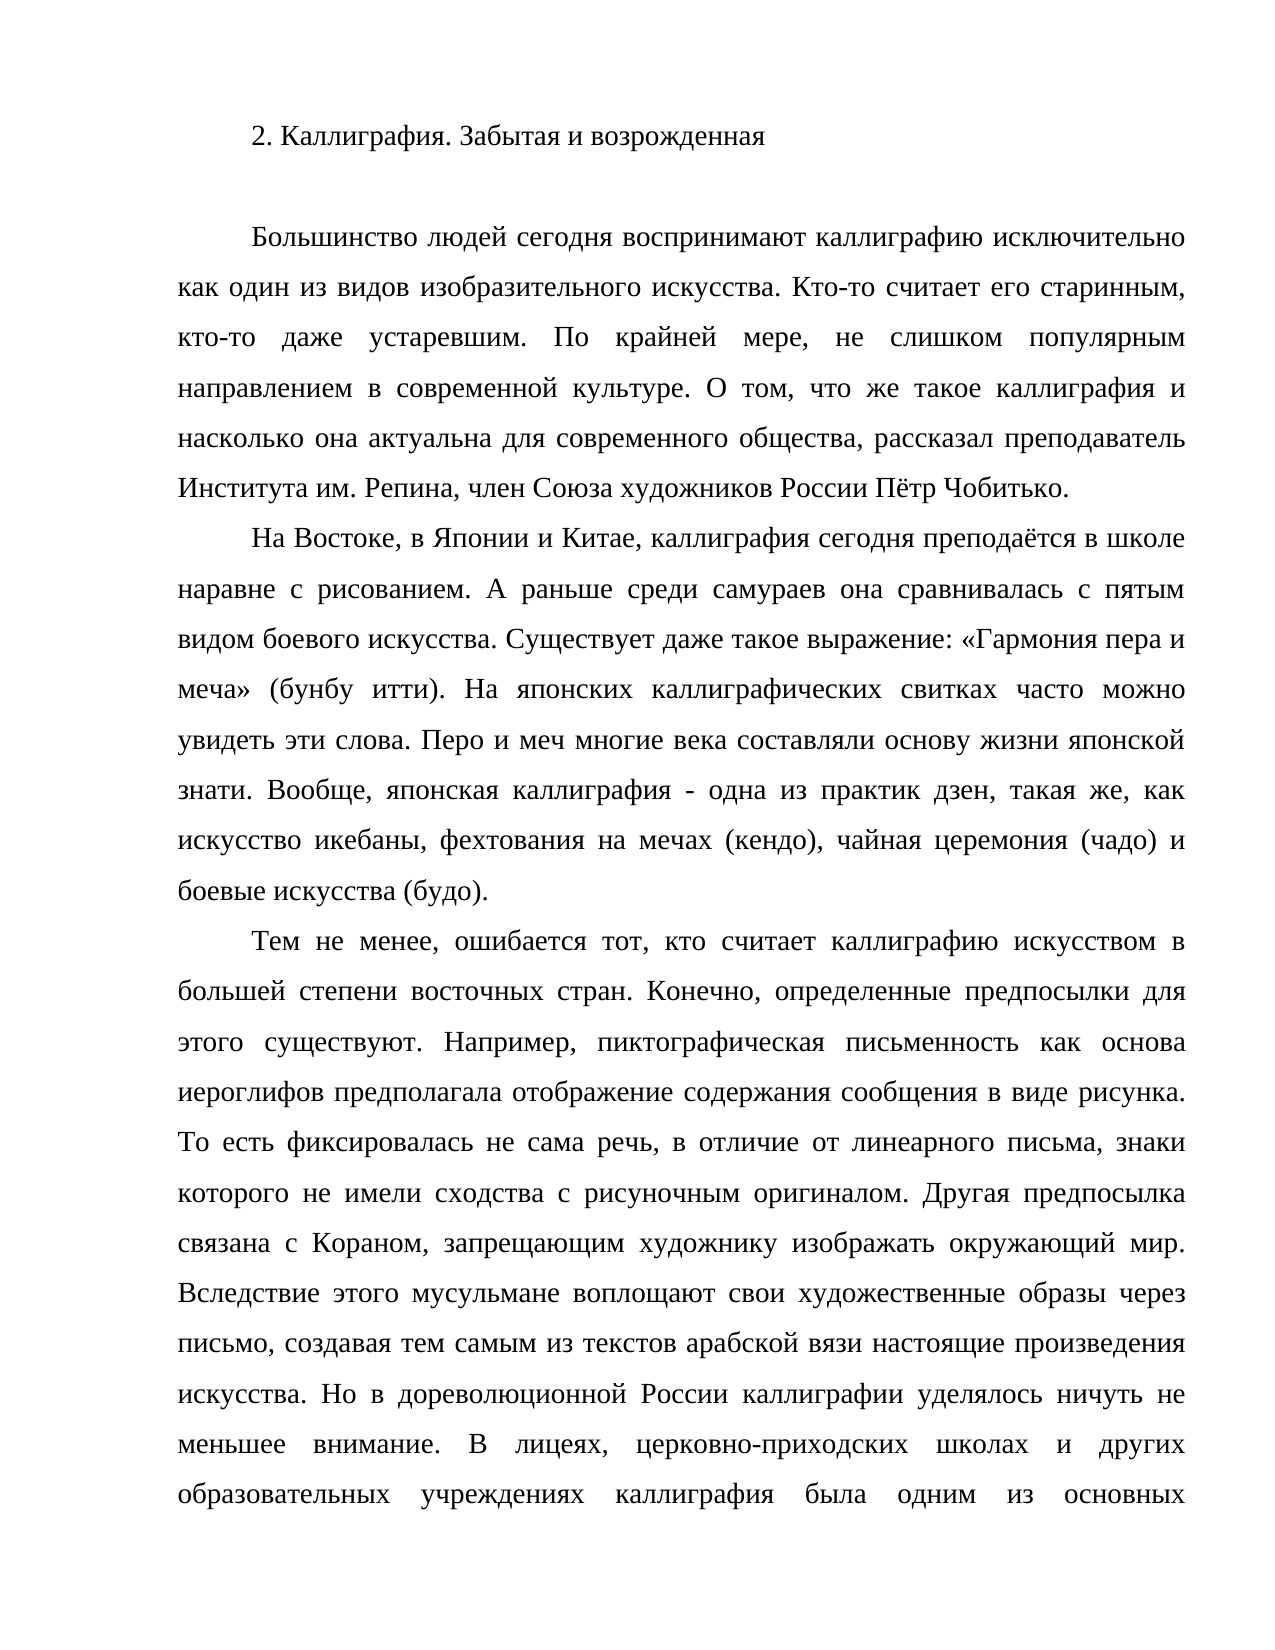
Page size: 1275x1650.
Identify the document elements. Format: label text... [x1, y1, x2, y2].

text 2. Каллиграфия. Забытая и возрожденная [177, 118, 1186, 152]
text На Востоке, в Японии и Китае, каллиграфия сегодня преподаётся в школе наравне с рисованием. А раньше среди самураев она сравнивалась с пятым видом боевого искусства. Существует даже такое выражение: «Гармония пера и меча» (бунбу итти). На японских каллиграфических свитках часто можно увидеть эти слова. Перо и меч многие века составляли основу жизни японской знати. Вообще, японская каллиграфия - одна из практик дзен, такая же, как искусство икебаны, фехтования на мечах (кендо), чайная церемония (чадо) и боевые искусства (будо). [177, 521, 1186, 906]
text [177, 923, 1186, 1510]
text Большинство людей сегодня воспринимают каллиграфию исключительно как один из видов изобразительного искусства. Кто-то считает его старинным, кто-то даже устаревшим. По крайней мере, не слишком популярным направлением в современной культуре. О том, что же такое каллиграфия и насколько она актуальна для современного общества, рассказал преподаватель Института им. Репина, член Союза художников России Пётр Чобитько. [177, 219, 1186, 504]
